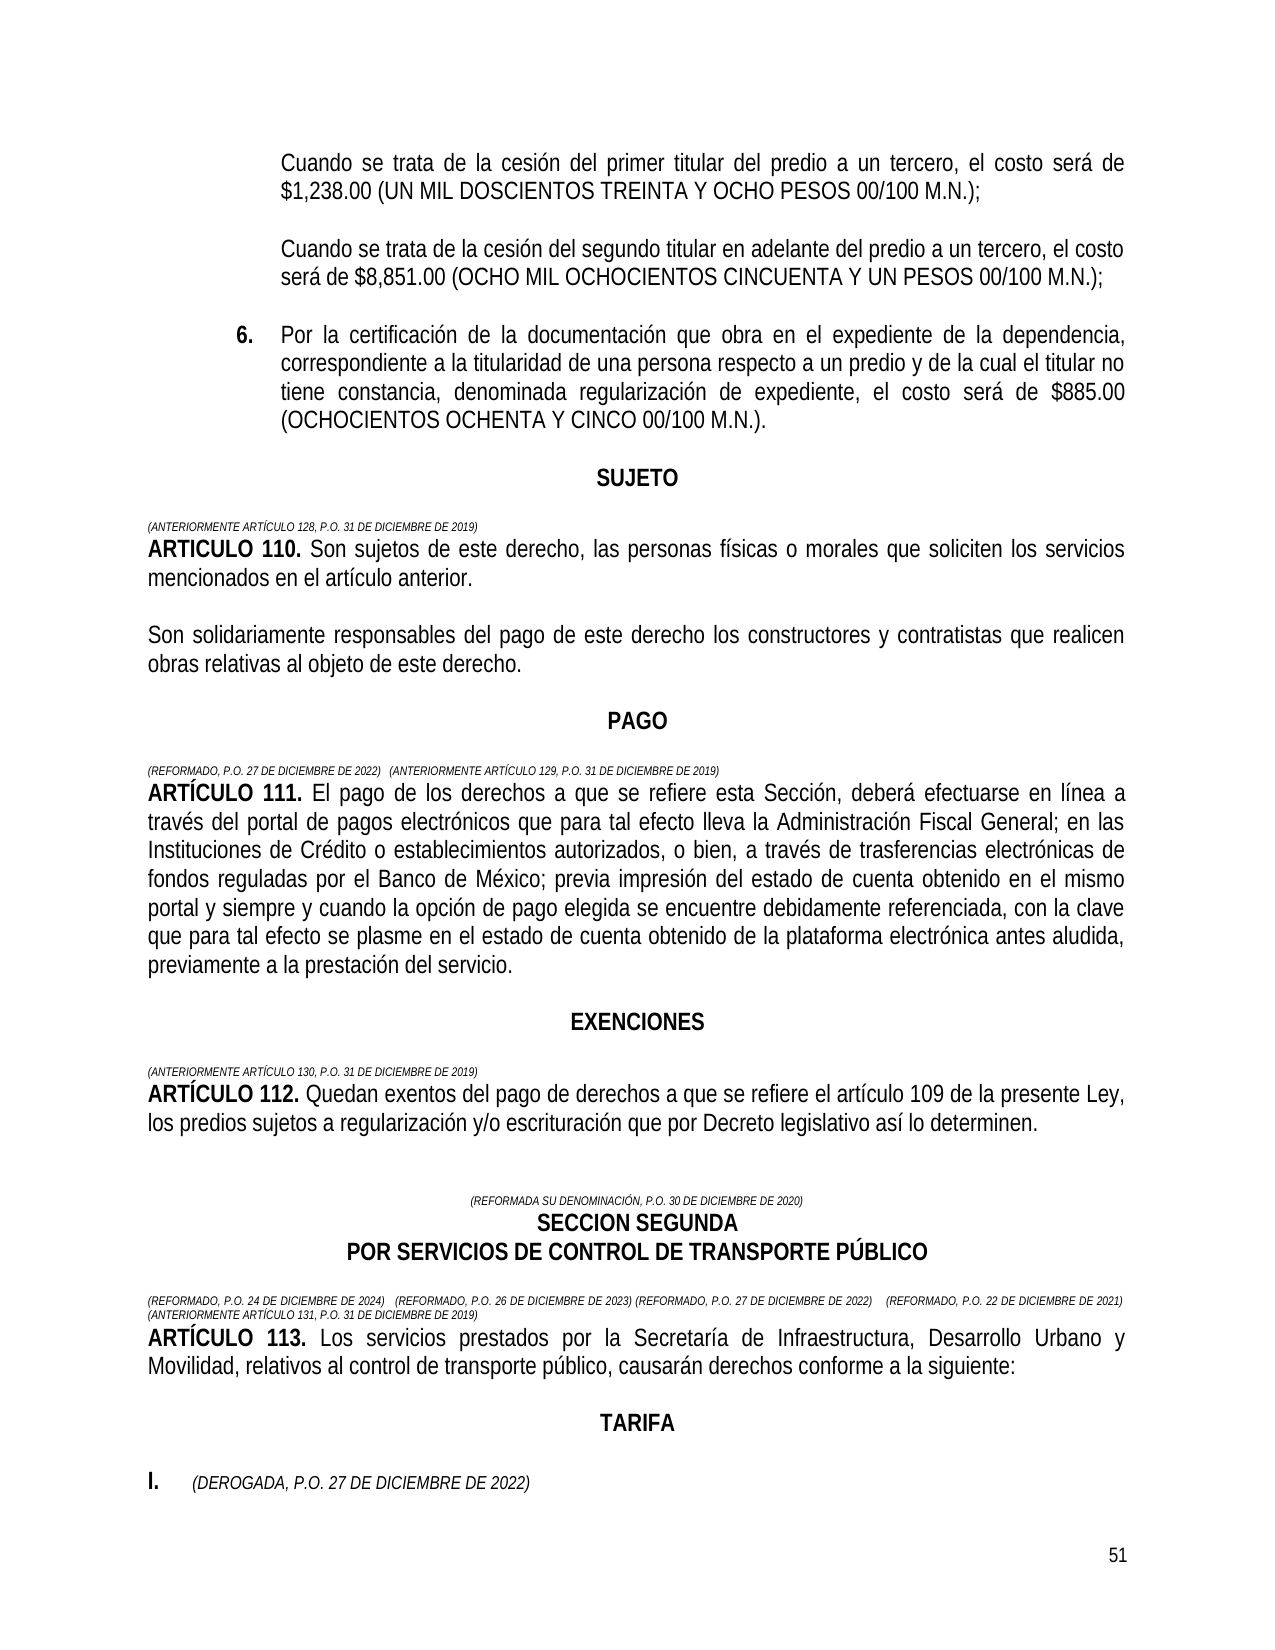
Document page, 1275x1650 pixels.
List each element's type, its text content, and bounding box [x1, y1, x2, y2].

text POR SERVICIOS DE CONTROL DE TRANSPORTE PÚBLICO [148, 1236, 1127, 1265]
text (ANTERIORMENTE ARTÍCULO 130, P.O. 31 DE DICIEMBRE DE 2019) [148, 1064, 1127, 1079]
text EXENCIONES [148, 1007, 1127, 1036]
text ARTICULO 110. Son sujetos de este derecho, las personas físicas o morales que soliciten los servicios mencionados en el artículo anterior. [148, 534, 1127, 592]
text PAGO [148, 706, 1127, 735]
text (ANTERIORMENTE ARTÍCULO 128, P.O. 31 DE DICIEMBRE DE 2019) [148, 520, 1127, 534]
text (REFORMADA SU DENOMINACIÓN, P.O. 30 DE DICIEMBRE DE 2020) [148, 1193, 1127, 1208]
text (REFORMADO, P.O. 24 DE DICIEMBRE DE 2024) (REFORMADO, P.O. 26 DE DICIEMBRE DE 2023) (REFORMADO, P.O. 27 DE DICIEMBRE DE 2022) (REFORMADO, P.O. 22 DE DICIEMBRE DE 2021) (ANTERIORMENTE ARTÍCULO 131, P.O. 31 DE DICIEMBRE DE 2019) [148, 1294, 1127, 1322]
text SUJETO [148, 463, 1127, 491]
text Son solidariamente responsables del pago de este derecho los constructores y contratistas que realicen obras relativas al objeto de este derecho. [148, 620, 1127, 678]
text I. (DEROGADA, P.O. 27 DE DICIEMBRE DE 2022) [148, 1466, 1127, 1494]
text Cuando se trata de la cesión del segundo titular en adelante del predio a un tercero, el costo será de $8,851.00 (OCHO MIL OCHOCIENTOS CINCUENTA Y UN PESOS 00/100 M.N.); [281, 234, 1127, 291]
text ARTÍCULO 111. El pago de los derechos a que se refiere esta Sección, deberá efectuarse en línea a través del portal de pagos electrónicos que para tal efecto lleva la Administración Fiscal General; en las Instituciones de Crédito o establecimientos autorizados, o bien, a través de trasferencias electrónicas de fondos reguladas por el Banco de México; previa impresión del estado de cuenta obtenido en el mismo portal y siempre y cuando la opción de pago elegida se encuentre debidamente referenciada, con la clave que para tal efecto se plasme en el estado de cuenta obtenido de la plataforma electrónica antes aludida, previamente a la prestación del servicio. [148, 778, 1127, 978]
text SECCION SEGUNDA [148, 1208, 1127, 1236]
text Cuando se trata de la cesión del primer titular del predio a un tercero, el costo será de $1,238.00 (UN MIL DOSCIENTOS TREINTA Y OCHO PESOS 00/100 M.N.); [281, 148, 1127, 205]
text (REFORMADO, P.O. 27 DE DICIEMBRE DE 2022) (ANTERIORMENTE ARTÍCULO 129, P.O. 31 DE DICIEMBRE DE 2019) [148, 764, 1127, 778]
text TARIFA [148, 1408, 1127, 1437]
text 6. Por la certificación de la documentación que obra en el expediente de la dependencia, correspondiente a la titularidad de una persona respecto a un predio y de la cual el titular no tiene constancia, denominada regularización de expediente, el costo será de $885.00 (OCHOCIENTOS OCHENTA Y CINCO 00/100 M.N.). [236, 319, 1127, 434]
text ARTÍCULO 113. Los servicios prestados por la Secretaría de Infraestructura, Desarrollo Urbano y Movilidad, relativos al control de transporte público, causarán derechos conforme a la siguiente: [148, 1322, 1127, 1380]
text ARTÍCULO 112. Quedan exentos del pago de derechos a que se refiere el artículo 109 de la presente Ley, los predios sujetos a regularización y/o escrituración que por Decreto legislativo así lo determinen. [148, 1079, 1127, 1136]
